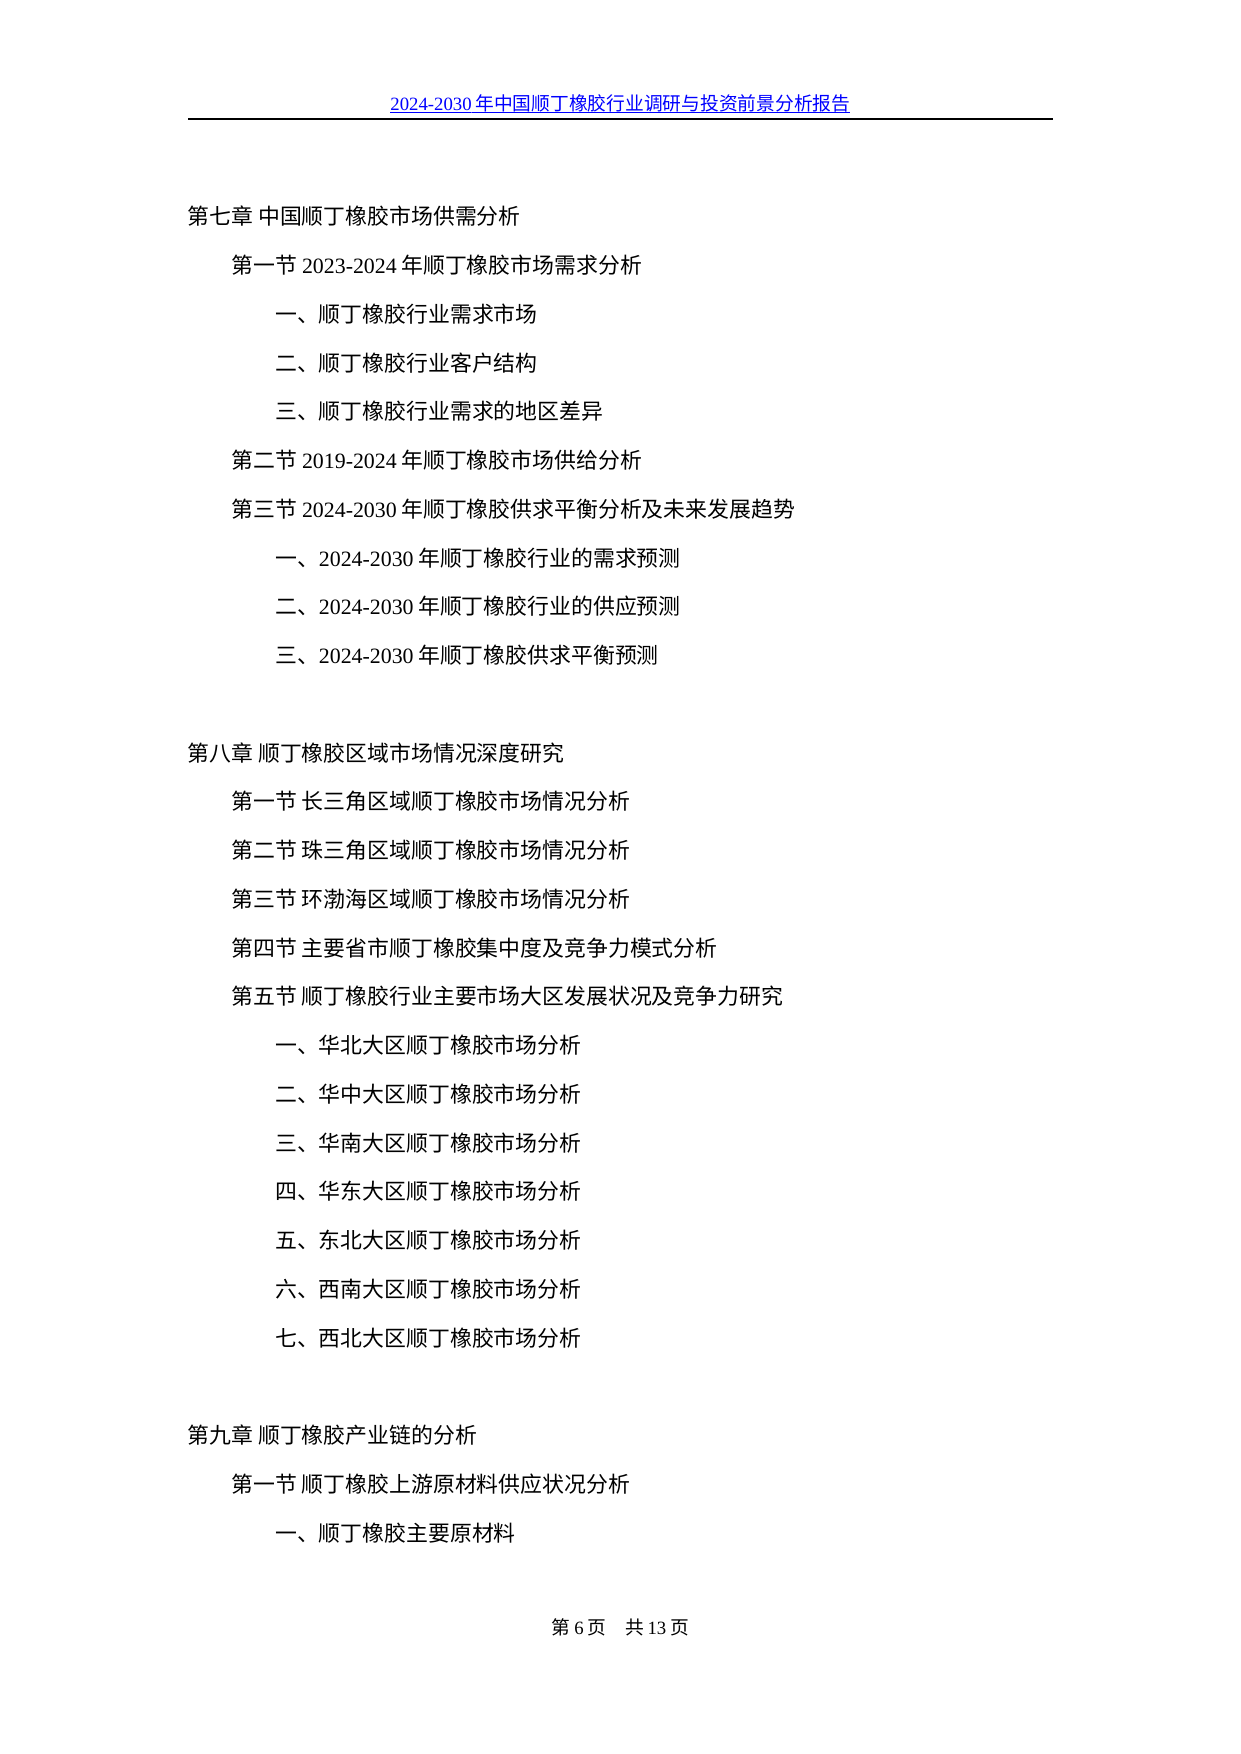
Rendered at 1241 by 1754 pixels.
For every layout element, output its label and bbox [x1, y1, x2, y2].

text [187, 150, 1053, 1548]
